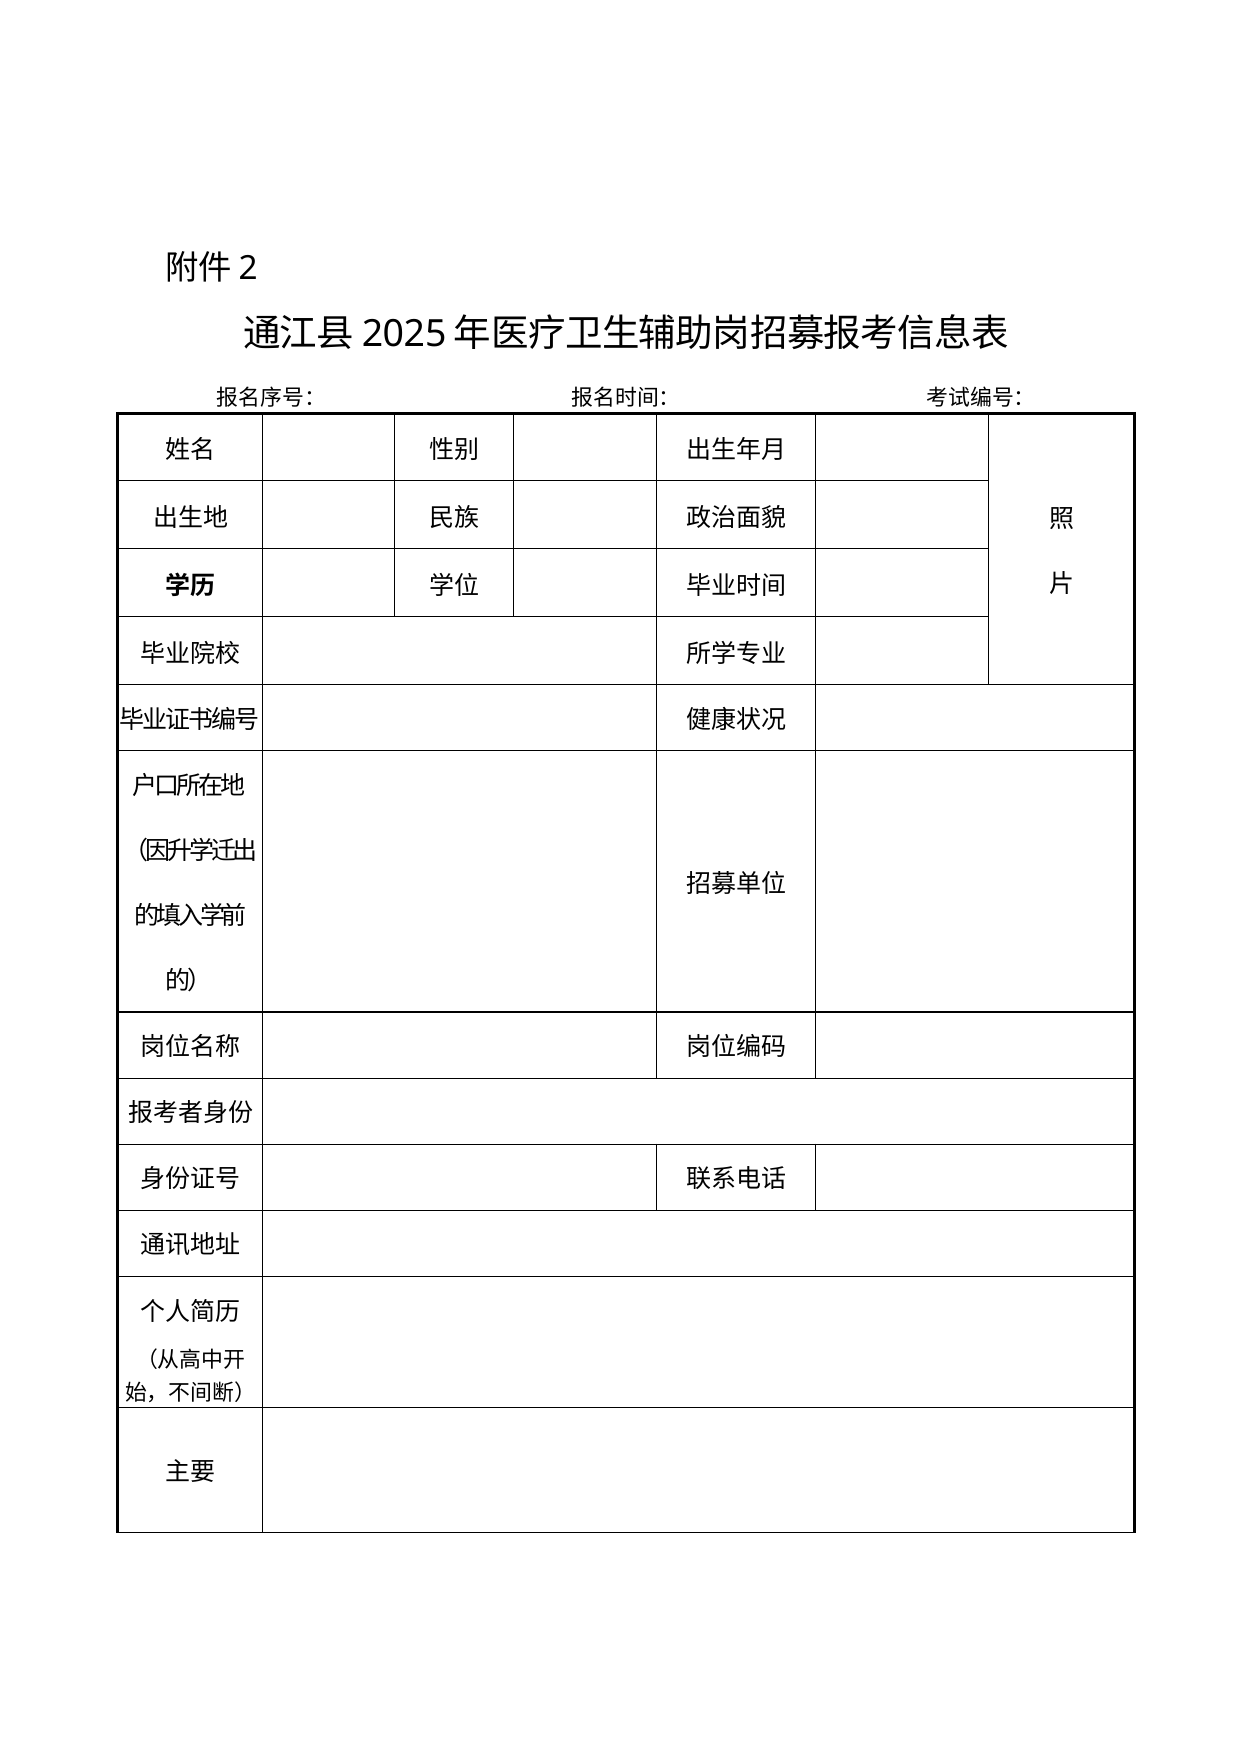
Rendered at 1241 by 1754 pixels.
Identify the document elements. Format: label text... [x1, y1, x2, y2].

table_cell [816, 685, 1133, 750]
table_cell 招募单位 [657, 751, 815, 1011]
table_cell [263, 751, 656, 1011]
table_header 照 片 [989, 415, 1133, 684]
table_header 姓名 [119, 415, 262, 480]
text 报名序号： 报名时间： 考试编号： [165, 379, 1087, 412]
table_cell 民族 [395, 481, 513, 548]
table_cell [263, 685, 656, 750]
table_cell [263, 1211, 1133, 1276]
table_cell [816, 481, 988, 548]
table_cell 政治面貌 [657, 481, 815, 548]
table_cell [263, 617, 656, 684]
table_cell [263, 549, 394, 616]
table_cell 出生地 [119, 481, 262, 548]
table_cell 个人简历 （从高中开始，不间断） [119, 1277, 262, 1407]
text 通江县2025年医疗卫生辅助岗招募报考信息表 [165, 298, 1087, 363]
table_header [263, 415, 394, 480]
table_cell 毕业时间 [657, 549, 815, 616]
table_cell [514, 481, 656, 548]
table_cell [263, 1408, 1133, 1532]
table_cell 身份证号 [119, 1145, 262, 1209]
table_cell [263, 1277, 1133, 1407]
text 附件2 [165, 233, 1087, 298]
table_cell [263, 1145, 656, 1209]
table_cell 毕业院校 [119, 617, 262, 684]
table_header 出生年月 [657, 415, 815, 480]
table_cell [263, 481, 394, 548]
table_cell 通讯地址 [119, 1211, 262, 1276]
table_header [514, 415, 656, 480]
table_cell 主要 社会 关系 [119, 1408, 262, 1532]
table_cell [263, 1079, 1133, 1143]
table_cell 岗位编码 [657, 1013, 815, 1077]
table_cell [263, 1013, 656, 1077]
table_cell 户口所在地 （因升学迁出的填入学前的） [119, 751, 262, 1011]
table_header [816, 415, 988, 480]
table_cell 毕业证书编号 [119, 685, 262, 750]
table_cell 联系电话 [657, 1145, 815, 1209]
table_cell [816, 751, 1133, 1011]
table_cell [514, 549, 656, 616]
table_cell 学位 [395, 549, 513, 616]
table_cell 所学专业 [657, 617, 815, 684]
table_cell 健康状况 [657, 685, 815, 750]
table_cell [816, 617, 988, 684]
table_header 性别 [395, 415, 513, 480]
table_cell 学历 [119, 549, 262, 616]
table_cell 报考者身份 [119, 1079, 262, 1143]
table_cell [816, 1145, 1133, 1209]
table_cell 岗位名称 [119, 1013, 262, 1077]
table_cell [816, 549, 988, 616]
table_cell [816, 1013, 1133, 1077]
